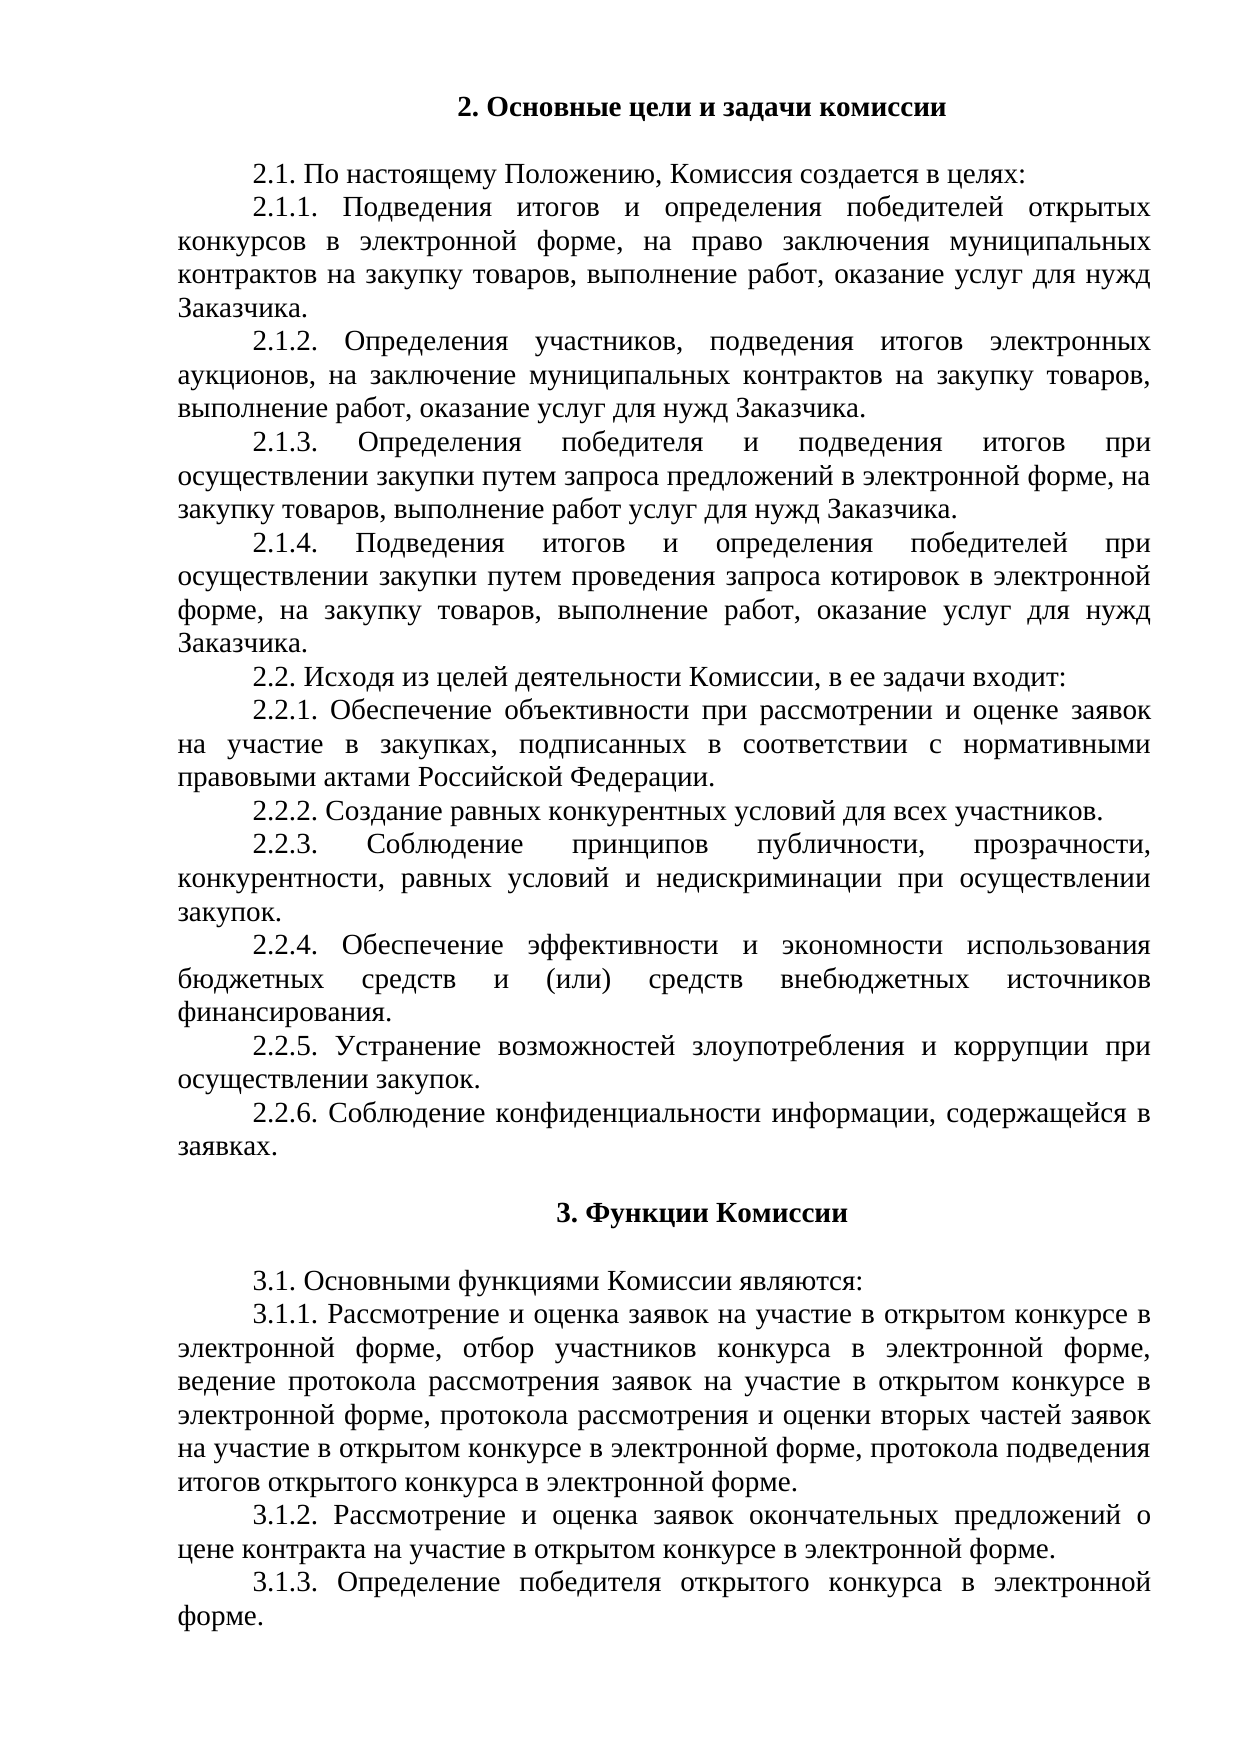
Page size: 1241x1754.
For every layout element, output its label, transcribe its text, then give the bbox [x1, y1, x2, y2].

text 2.2.5. Устранение возможностей злоупотребления и коррупции при осуществлении закупок. [177, 1028, 1152, 1095]
text 2.1.2. Определения участников, подведения итогов электронных аукционов, на заключение муниципальных контрактов на закупку товаров, выполнение работ, оказание услуг для нужд Заказчика. [177, 323, 1152, 424]
text 2. Основные цели и задачи комиссии [177, 89, 1152, 122]
text 3. Функции Комиссии [177, 1196, 1152, 1229]
text 2.1.3. Определения победителя и подведения итогов при осуществлении закупки путем запроса предложений в электронной форме, на закупку товаров, выполнение работ услуг для нужд Заказчика. [177, 424, 1152, 525]
text 2.1.1. Подведения итогов и определения победителей открытых конкурсов в электронной форме, на право заключения муниципальных контрактов на закупку товаров, выполнение работ, оказание услуг для нужд Заказчика. [177, 189, 1152, 323]
text 2.2.3. Соблюдение принципов публичности, прозрачности, конкурентности, равных условий и недискриминации при осуществлении закупок. [177, 827, 1152, 927]
text 3.1.1. Рассмотрение и оценка заявок на участие в открытом конкурсе в электронной форме, отбор участников конкурса в электронной форме, ведение протокола рассмотрения заявок на участие в открытом конкурсе в электронной форме, протокола рассмотрения и оценки вторых частей заявок на участие в открытом конкурсе в электронной форме, протокола подведения итогов открытого конкурса в электронной форме. [177, 1296, 1152, 1497]
text 2.2. Исходя из целей деятельности Комиссии, в ее задачи входит: [177, 659, 1152, 692]
text 3.1. Основными функциями Комиссии являются: [177, 1263, 1152, 1296]
text 2.1. По настоящему Положению, Комиссия создается в целях: [177, 156, 1152, 189]
text 2.2.2. Создание равных конкурентных условий для всех участников. [177, 793, 1152, 827]
text 2.2.6. Соблюдение конфиденциальности информации, содержащейся в заявках. [177, 1095, 1152, 1162]
text 2.2.1. Обеспечение объективности при рассмотрении и оценке заявок на участие в закупках, подписанных в соответствии с нормативными правовыми актами Российской Федерации. [177, 692, 1152, 793]
text 3.1.2. Рассмотрение и оценка заявок окончательных предложений о цене контракта на участие в открытом конкурсе в электронной форме. [177, 1497, 1152, 1564]
text 2.2.4. Обеспечение эффективности и экономности использования бюджетных средств и (или) средств внебюджетных источников финансирования. [177, 927, 1152, 1028]
text 2.1.4. Подведения итогов и определения победителей при осуществлении закупки путем проведения запроса котировок в электронной форме, на закупку товаров, выполнение работ, оказание услуг для нужд Заказчика. [177, 525, 1152, 659]
text 3.1.3. Определение победителя открытого конкурса в электронной форме. [177, 1564, 1152, 1632]
